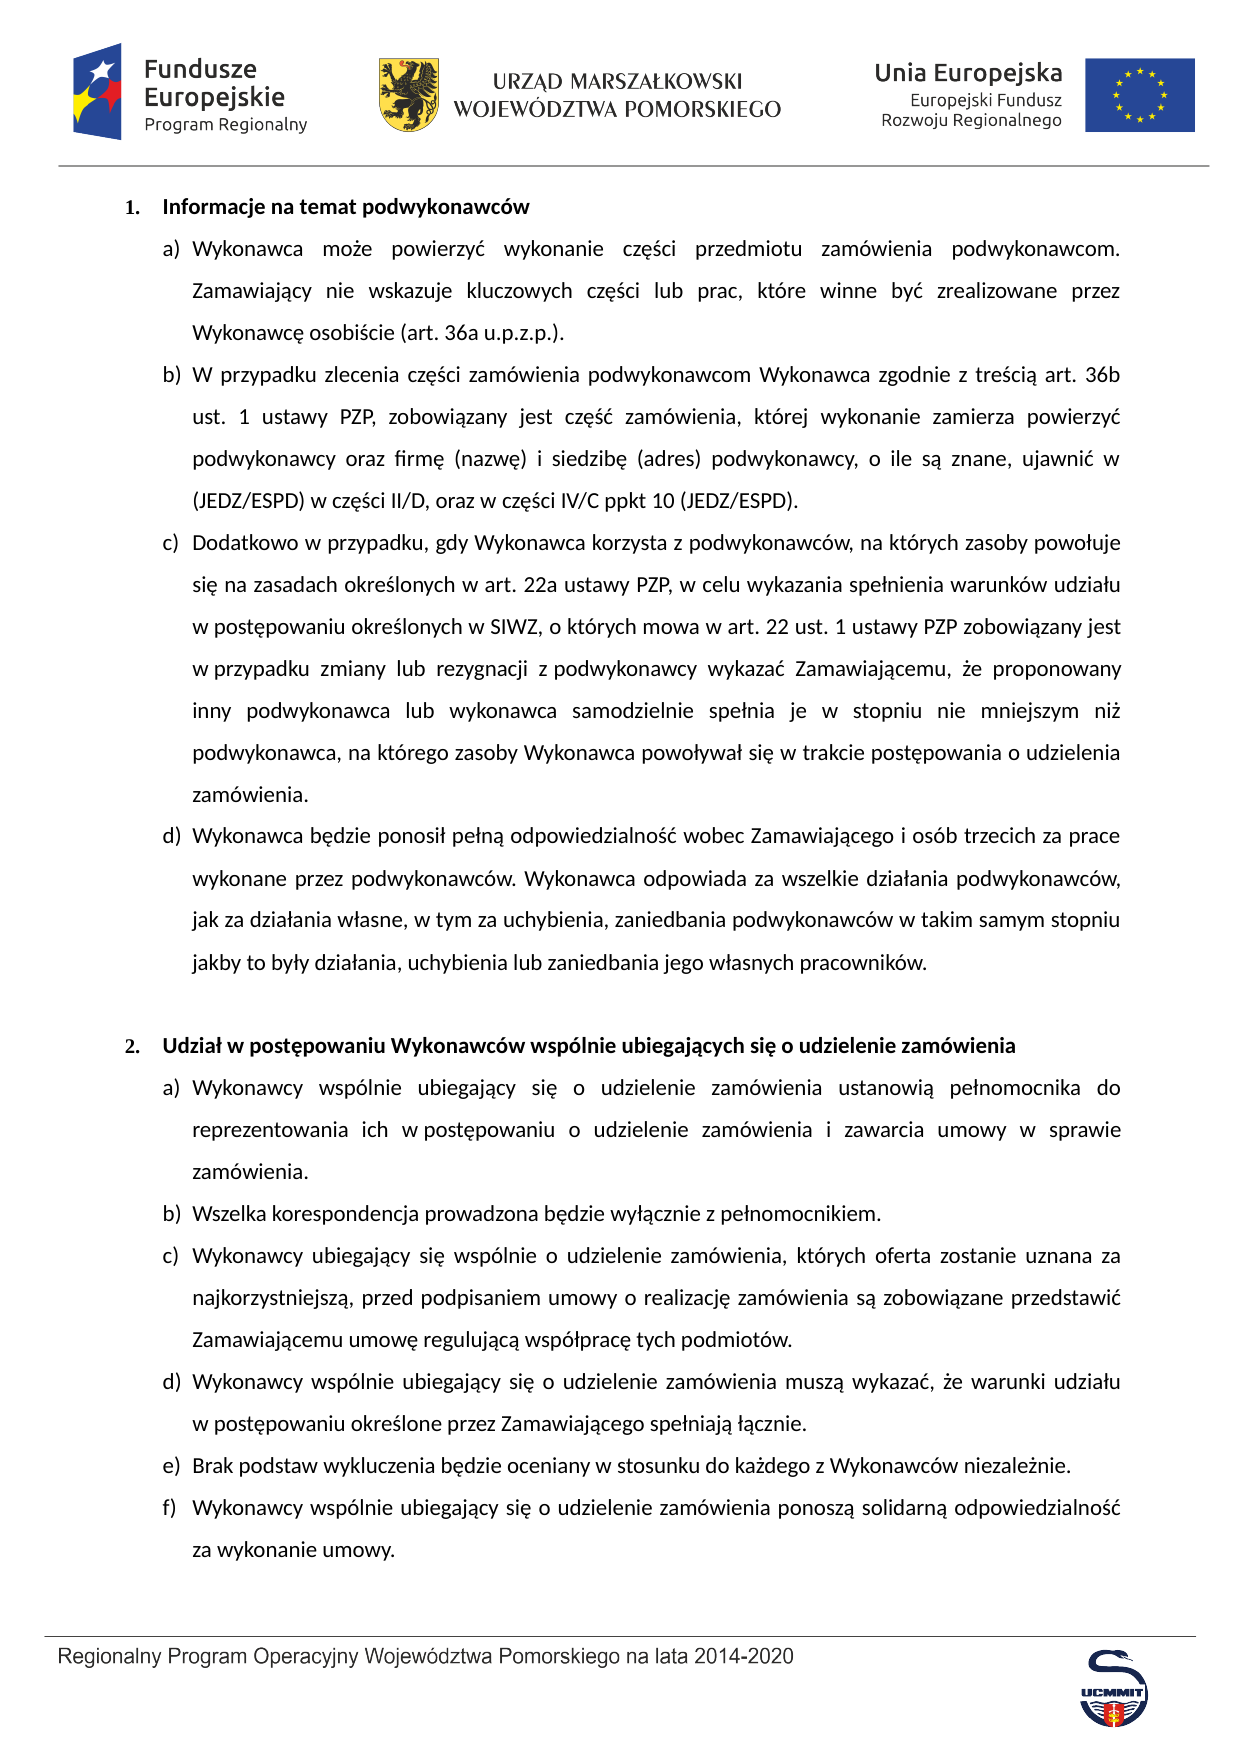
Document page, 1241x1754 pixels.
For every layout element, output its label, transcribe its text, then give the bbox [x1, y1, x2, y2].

list Wykonawcy wspólnie ubiegający się o udzielenie zamówienia ustanowią pełnomocnika do reprezentowania ich w postępowaniu o udzielenie zamówienia i zawarcia umowy w sprawie zamówienia. [162, 1073, 1122, 1186]
list W przypadku zlecenia części zamówienia podwykonawcom Wykonawca zgodnie z treścią art. 36b ust. 1 ustawy PZP, zobowiązany jest część zamówienia, której wykonanie zamierza powierzyć podwykonawcy oraz firmę (nazwę) i siedzibę (adres) podwykonawcy, o ile są znane, ujawnić w (JEDZ/ESPD) w części II/D, oraz w części IV/C ppkt 10 (JEDZ/ESPD). [162, 360, 1122, 514]
picture [58, 42, 1210, 167]
list Udział w postępowaniu Wykonawców wspólnie ubiegających się o udzielenie zamówienia [124, 1032, 1122, 1059]
list Wykonawcy wspólnie ubiegający się o udzielenie zamówienia muszą wykazać, że warunki udziału w postępowaniu określone przez Zamawiającego spełniają łącznie. [162, 1367, 1122, 1437]
list Wszelka korespondencja prowadzona będzie wyłącznie z pełnomocnikiem. [162, 1199, 1122, 1227]
list Wykonawca może powierzyć wykonanie części przedmiotu zamówienia podwykonawcom. Zamawiający nie wskazuje kluczowych części lub prac, które winne być zrealizowane przez Wykonawcę osobiście (art. 36a u.p.z.p.). [162, 234, 1122, 346]
list Dodatkowo w przypadku, gdy Wykonawca korzysta z podwykonawców, na których zasoby powołuje się na zasadach określonych w art. 22a ustawy PZP, w celu wykazania spełnienia warunków udziału w postępowaniu określonych w SIWZ, o których mowa w art. 22 ust. 1 ustawy PZP zobowiązany jest w przypadku zmiany lub rezygnacji z podwykonawcy wykazać Zamawiającemu, że proponowany inny podwykonawca lub wykonawca samodzielnie spełnia je w stopniu nie mniejszym niż podwykonawca, na którego zasoby Wykonawca powoływał się w trakcie postępowania o udzielenia zamówienia. [162, 528, 1122, 808]
picture [44, 1636, 1197, 1734]
list Brak podstaw wykluczenia będzie oceniany w stosunku do każdego z Wykonawców niezależnie. [162, 1451, 1122, 1479]
list Informacje na temat podwykonawców [124, 192, 1122, 220]
list Wykonawca będzie ponosił pełną odpowiedzialność wobec Zamawiającego i osób trzecich za prace wykonane przez podwykonawców. Wykonawca odpowiada za wszelkie działania podwykonawców, jak za działania własne, w tym za uchybienia, zaniedbania podwykonawców w takim samym stopniu jakby to były działania, uchybienia lub zaniedbania jego własnych pracowników. [162, 822, 1122, 976]
list Wykonawcy ubiegający się wspólnie o udzielenie zamówienia, których oferta zostanie uznana za najkorzystniejszą, przed podpisaniem umowy o realizację zamówienia są zobowiązane przedstawić Zamawiającemu umowę regulującą współpracę tych podmiotów. [162, 1241, 1122, 1353]
list Wykonawcy wspólnie ubiegający się o udzielenie zamówienia ponoszą solidarną odpowiedzialność za wykonanie umowy. [162, 1493, 1122, 1563]
